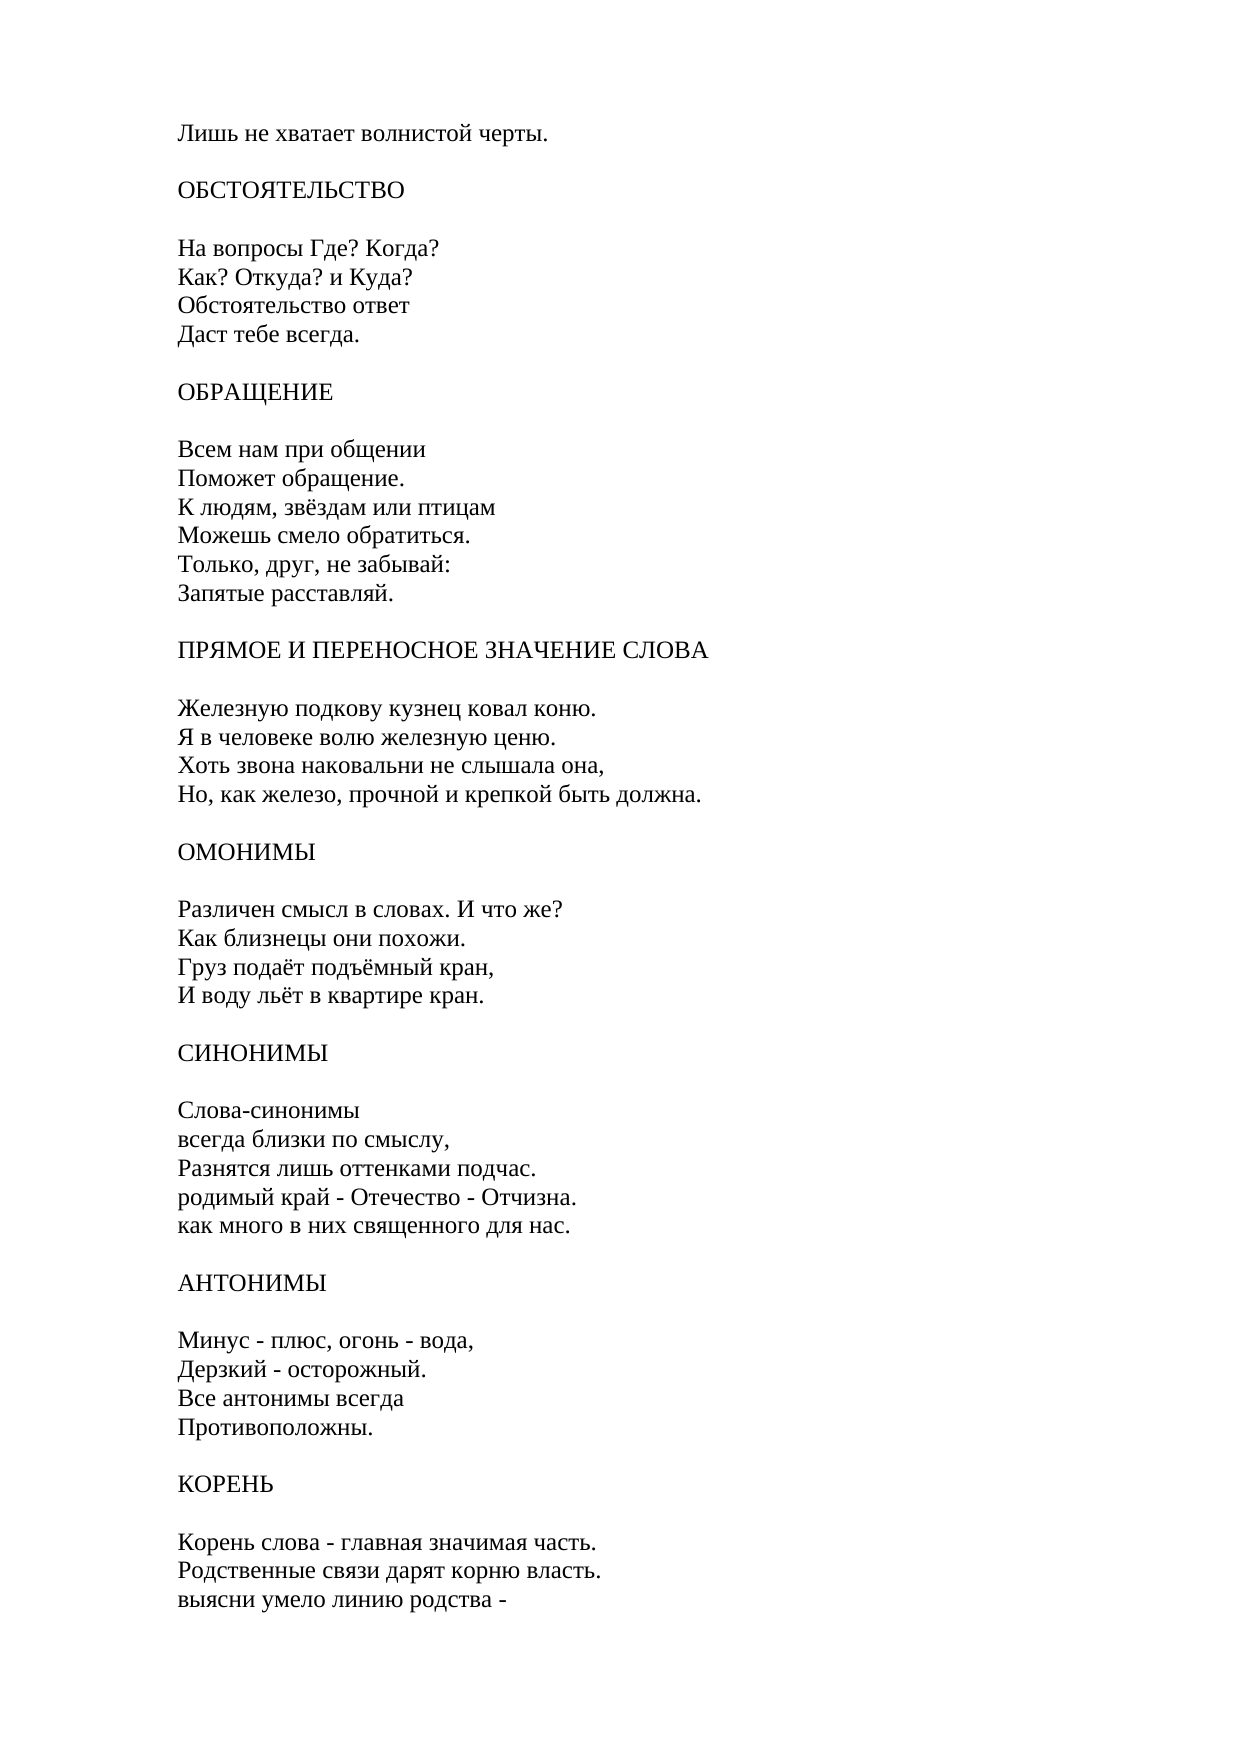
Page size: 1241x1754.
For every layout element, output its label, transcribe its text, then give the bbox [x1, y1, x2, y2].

text Слова-синонимы [177, 1096, 1152, 1124]
text К людям, звёздам или птицам [177, 492, 1152, 521]
text Всем нам при общении [177, 434, 1152, 463]
text Хоть звона наковальни не слышала она, [177, 751, 1152, 779]
text Лишь не хватает волнистой черты. [177, 118, 1152, 147]
text Я в человеке волю железную ценю. [177, 722, 1152, 751]
text родимый край - Отечество - Отчизна. [177, 1182, 1152, 1211]
text На вопросы Где? Когда? [177, 233, 1152, 262]
text КОРЕНЬ [177, 1469, 1152, 1498]
text Разнятся лишь оттенками подчас. [177, 1153, 1152, 1182]
text Дерзкий - осторожный. [177, 1354, 1152, 1383]
text Груз подаёт подъёмный кран, [177, 952, 1152, 981]
text всегда близки по смыслу, [177, 1124, 1152, 1153]
text выясни умело линию родства - [177, 1584, 1152, 1613]
text Железную подкову кузнец ковал коню. [177, 693, 1152, 722]
text Обстоятельство ответ [177, 291, 1152, 319]
text ОБСТОЯТЕЛЬСТВО [177, 176, 1152, 204]
text Различен смысл в словах. И что же? [177, 894, 1152, 923]
text Поможет обращение. [177, 463, 1152, 492]
text И воду льёт в квартире кран. [177, 981, 1152, 1009]
text как много в них священного для нас. [177, 1211, 1152, 1239]
text ОБРАЩЕНИЕ [177, 377, 1152, 406]
text Даст тебе всегда. [177, 319, 1152, 348]
text Минус - плюс, огонь - вода, [177, 1326, 1152, 1354]
text Запятые расставляй. [177, 578, 1152, 607]
text Как близнецы они похожи. [177, 923, 1152, 952]
text Только, друг, не забывай: [177, 549, 1152, 578]
text Но, как железо, прочной и крепкой быть должна. [177, 779, 1152, 808]
text ОМОНИМЫ [177, 837, 1152, 866]
text Родственные связи дарят корню власть. [177, 1556, 1152, 1584]
text Корень слова - главная значимая часть. [177, 1527, 1152, 1556]
text Противоположны. [177, 1412, 1152, 1441]
text Как? Откуда? и Куда? [177, 262, 1152, 291]
text Можешь смело обратиться. [177, 521, 1152, 549]
text АНТОНИМЫ [177, 1268, 1152, 1297]
text СИНОНИМЫ [177, 1038, 1152, 1067]
text ПРЯМОЕ И ПЕРЕНОСНОЕ ЗНАЧЕНИЕ СЛОВА [177, 636, 1152, 664]
text Все антонимы всегда [177, 1383, 1152, 1412]
